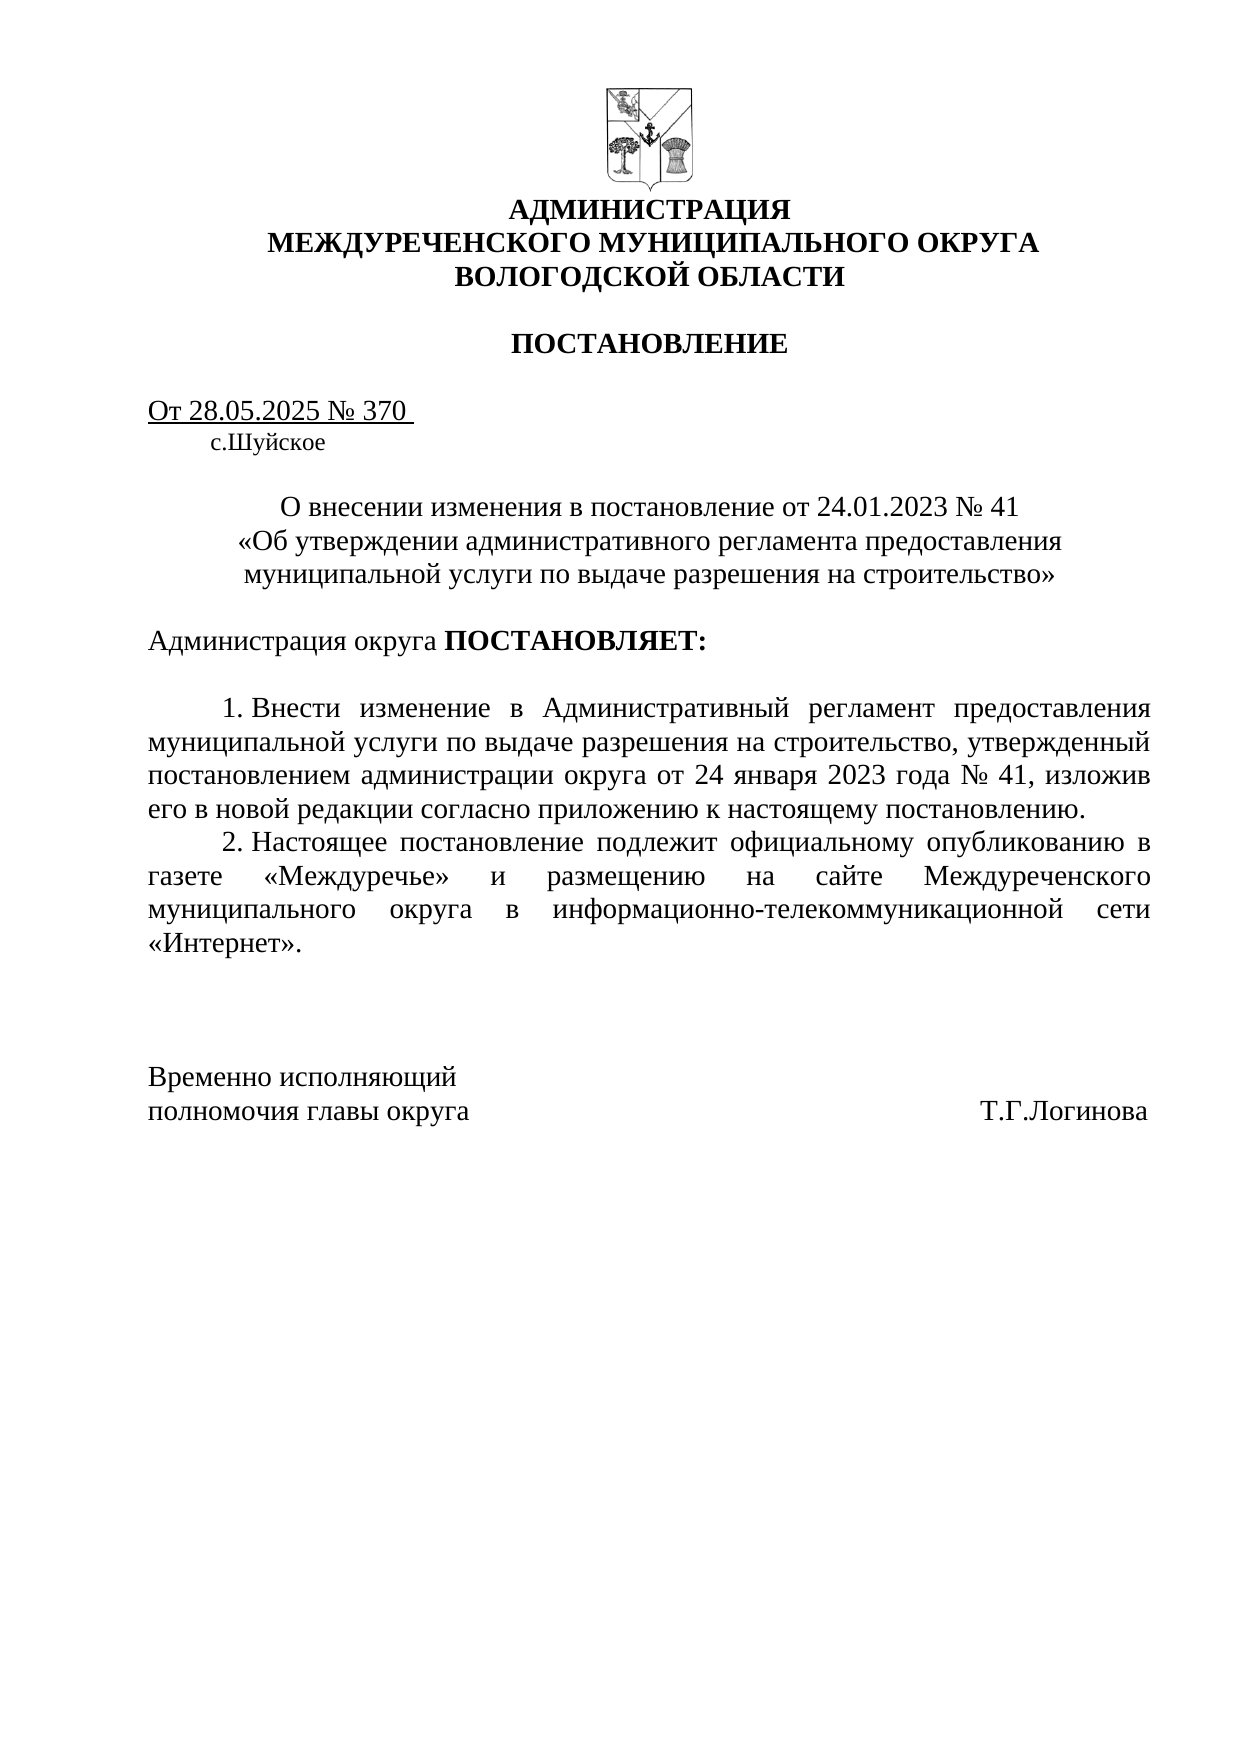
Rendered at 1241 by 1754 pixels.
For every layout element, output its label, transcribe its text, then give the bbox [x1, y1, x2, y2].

picture [606, 88, 693, 192]
text с.Шуйское [148, 427, 1152, 456]
text «Об утверждении административного регламента предоставления муниципальной услуги по выдаче разрешения на строительство» [148, 523, 1152, 590]
title Внести изменение в Административный регламент предоставления муниципальной услуги по выдаче разрешения на строительство, утвержденный постановлением администрации округа от 24 января 2023 года № 41, изложив его в новой редакции согласно приложению к настоящему постановлению. [148, 690, 1152, 824]
text АДМИНИСТРАЦИЯ [148, 192, 1152, 226]
text ПОСТАНОВЛЕНИЕ [148, 326, 1152, 360]
text полномочия главы округа Т.Г.Логинова [148, 1093, 1152, 1126]
text От 28.05.2025 № 370 [148, 393, 1152, 427]
list Настоящее постановление подлежит официальному опубликованию в газете «Междуречье» и размещению на сайте Междуреченского муниципального округа в информационно-телекоммуникационной сети «Интернет». [148, 824, 1152, 959]
text Временно исполняющий [148, 1059, 1152, 1093]
text ВОЛОГОДСКОЙ ОБЛАСТИ [148, 259, 1152, 293]
text Администрация округа ПОСТАНОВЛЯЕТ: [148, 623, 1152, 657]
text МЕЖДУРЕЧЕНСКОГО МУНИЦИПАЛЬНОГО ОКРУГА [148, 226, 1152, 259]
text О внесении изменения в постановление от 24.01.2023 № 41 [148, 489, 1152, 523]
